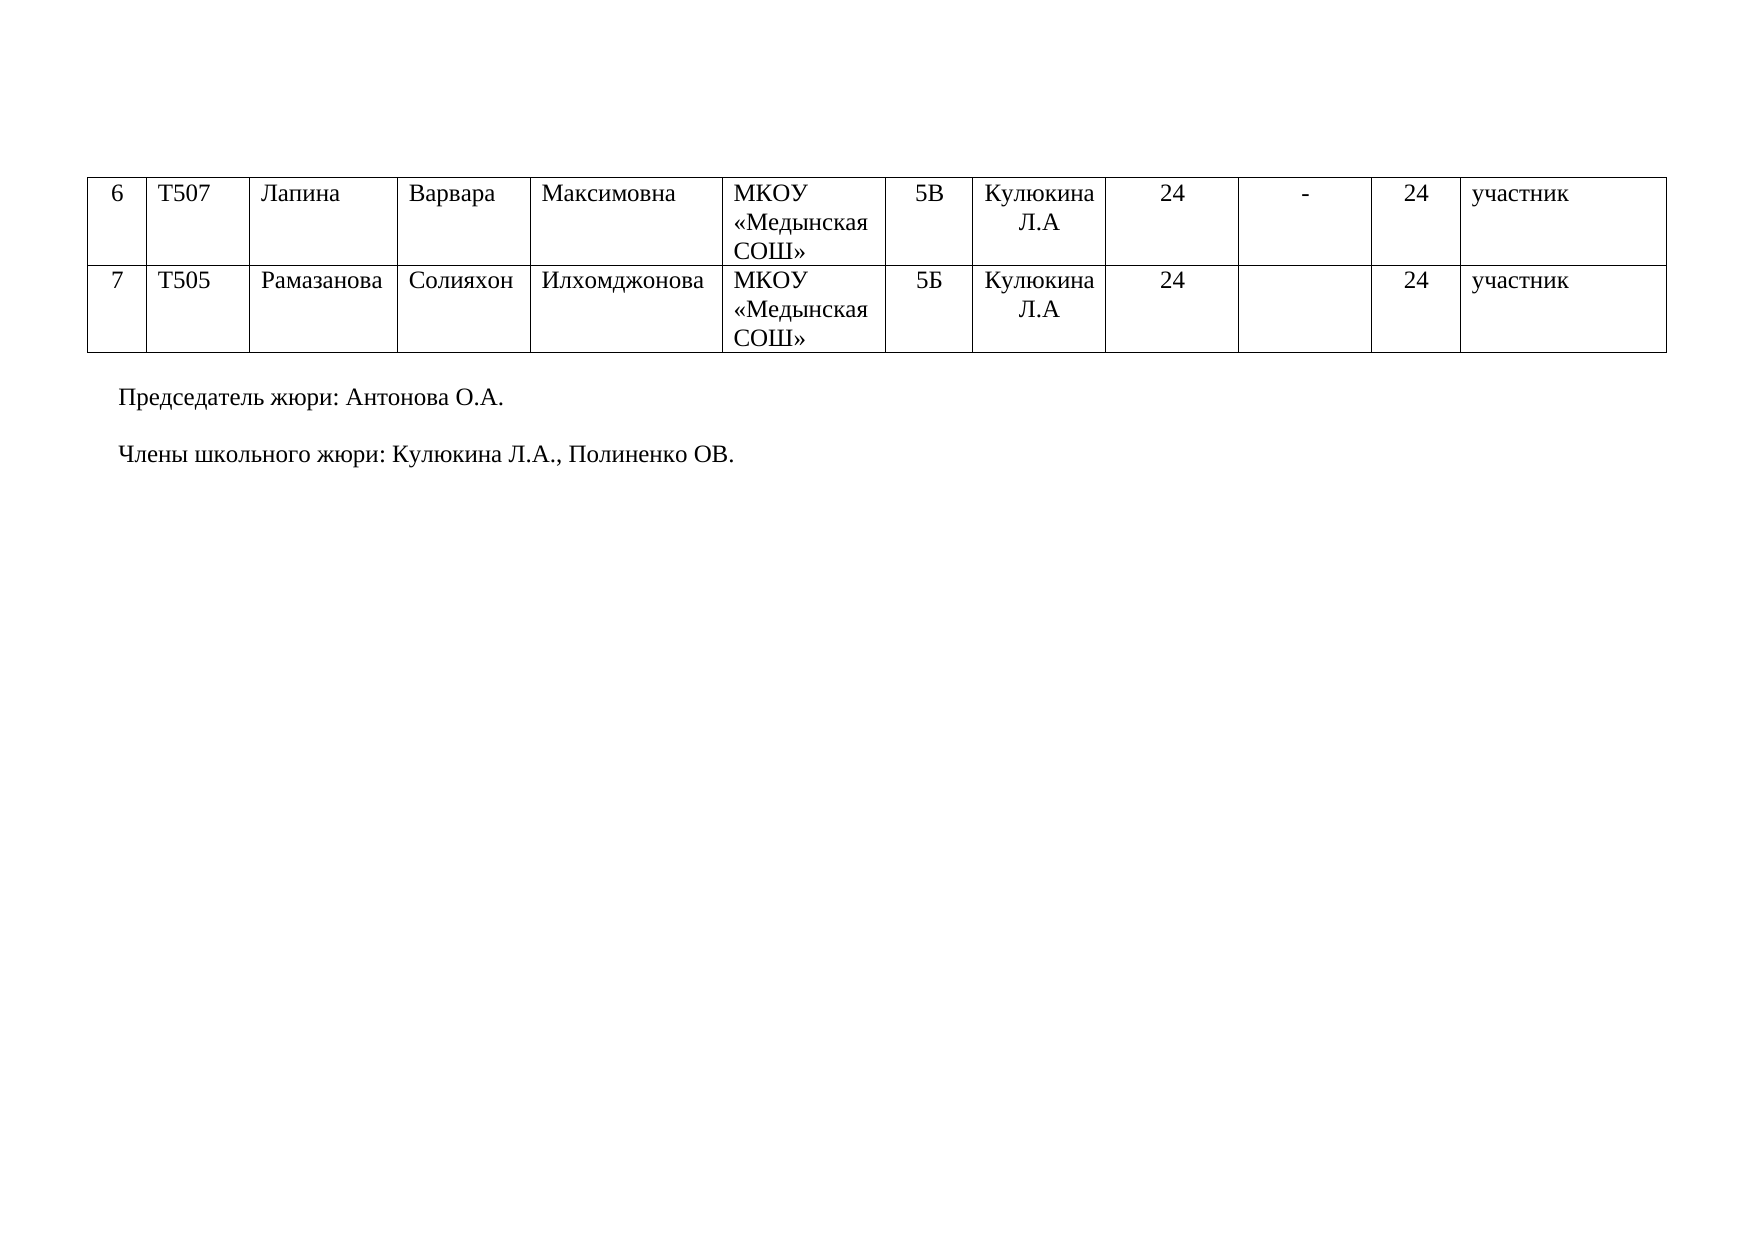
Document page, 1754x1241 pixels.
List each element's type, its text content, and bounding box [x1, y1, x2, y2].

table_cell участник [1461, 178, 1666, 264]
table_cell Кулюкина Л.А [973, 266, 1105, 352]
table_cell 6 [88, 178, 146, 264]
text Члены школьного жюри: Кулюкина Л.А., Полиненко ОВ. [118, 439, 1636, 468]
table_cell 24 [1106, 266, 1238, 352]
table_cell участник [1461, 266, 1666, 352]
table_cell 24 [1372, 266, 1460, 352]
table_cell 5Б [886, 266, 972, 352]
table_cell 24 [1372, 178, 1460, 264]
table_cell 7 [88, 266, 146, 352]
table_cell Т505 [147, 266, 249, 352]
text Председатель жюри: Антонова О.А. [118, 382, 1636, 410]
table_cell Максимовна [531, 178, 722, 264]
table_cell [723, 178, 885, 264]
table_cell Солияхон [398, 266, 530, 352]
table_cell Рамазанова [250, 266, 397, 352]
table_cell 5В [886, 178, 972, 264]
table_cell Лапина [250, 178, 397, 264]
table_cell Варвара [398, 178, 530, 264]
table_cell Илхомджонова [531, 266, 722, 352]
table_cell Т507 [147, 178, 249, 264]
table_cell [1239, 266, 1371, 352]
table_cell 24 [1106, 178, 1238, 264]
table_cell - [1239, 178, 1371, 264]
table_cell МКОУ «Медынская СОШ» [723, 266, 885, 352]
table_cell Кулюкина Л.А [973, 178, 1105, 264]
